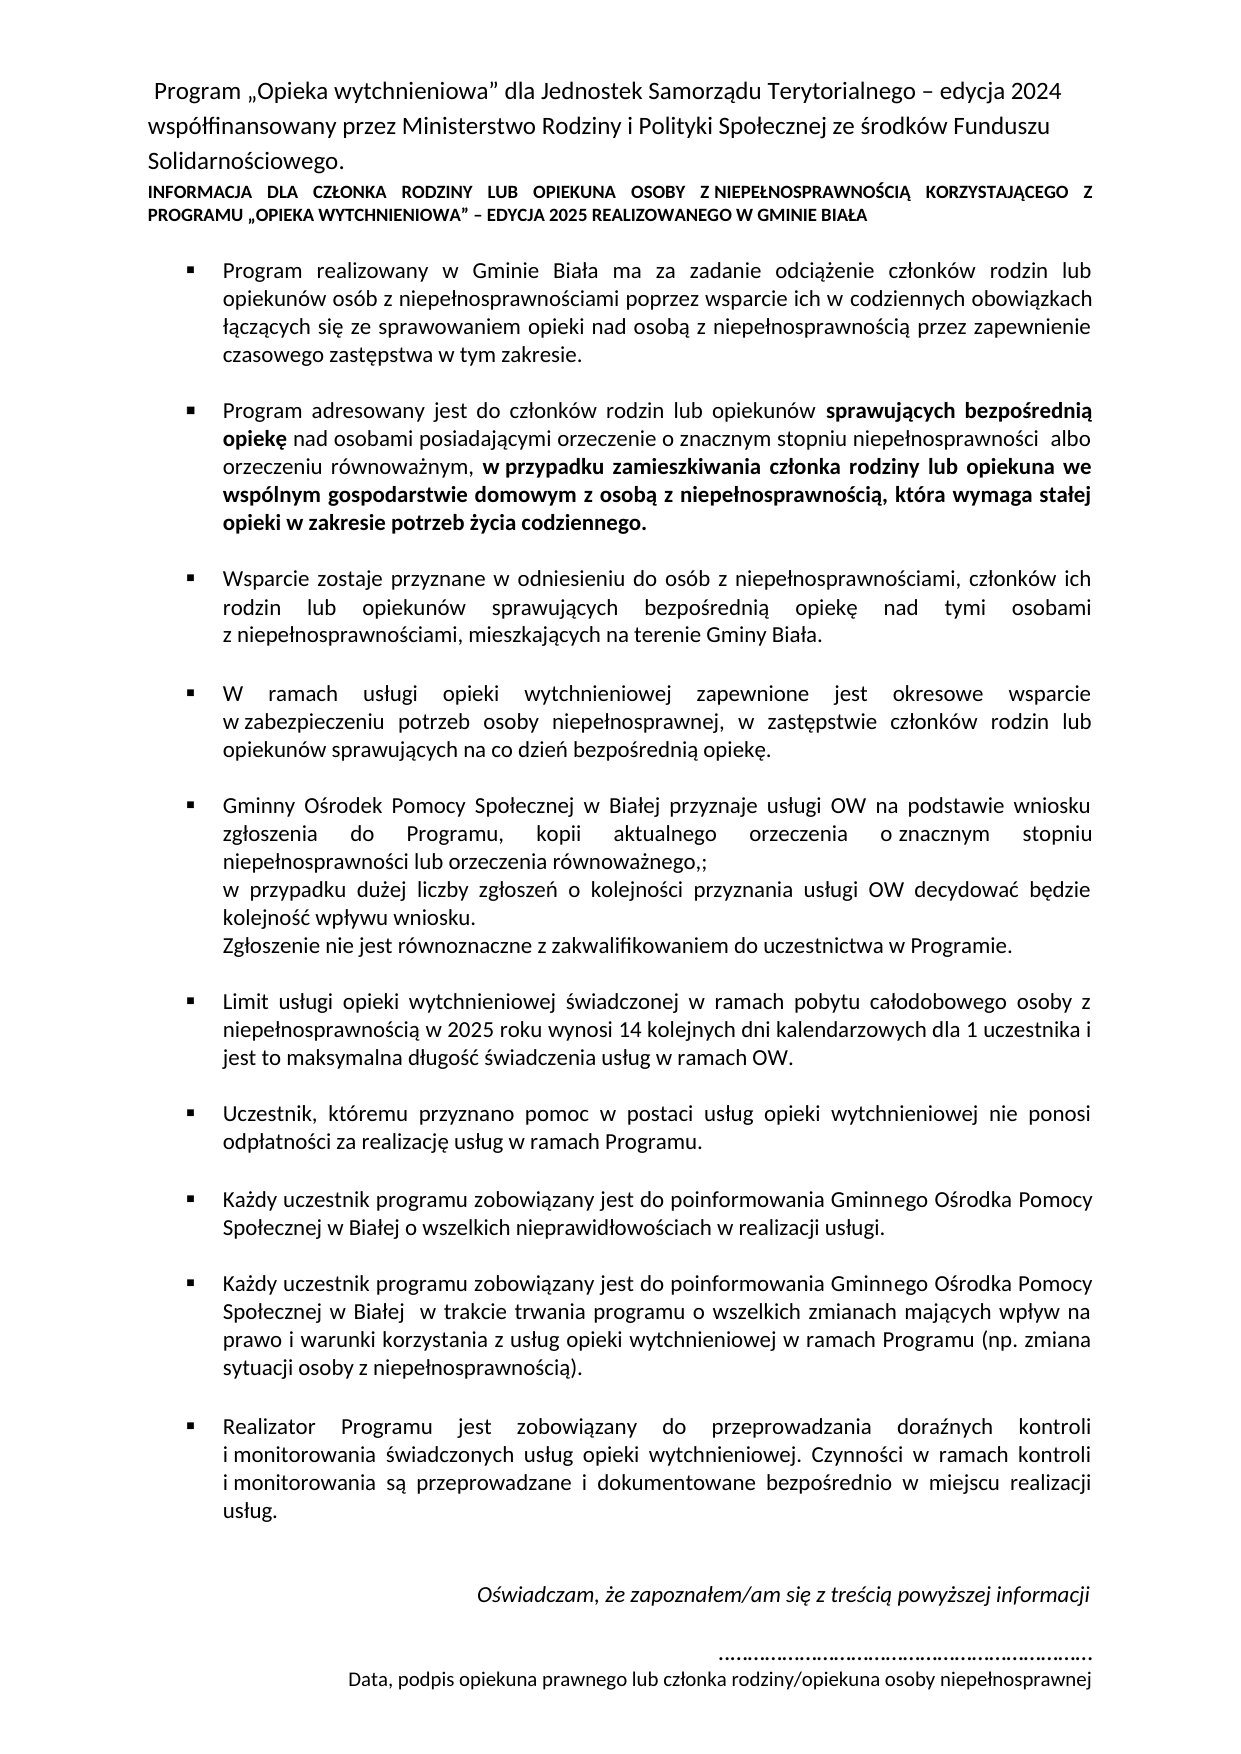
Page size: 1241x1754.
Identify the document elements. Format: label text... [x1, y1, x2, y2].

text ..……………………………………………………… [148, 1636, 1093, 1666]
list Wsparcie zostaje przyznane w odniesieniu do osób z niepełnosprawnościami, członków ich rodzin lub opiekunów sprawujących bezpośrednią opiekę nad tymi osobami z niepełnosprawnościami, mieszkających na terenie Gminy Biała. [185, 564, 1093, 649]
list W ramach usługi opieki wytchnieniowej zapewnione jest okresowe wsparcie w zabezpieczeniu potrzeb osoby niepełnosprawnej, w zastępstwie członków rodzin lub opiekunów sprawujących na co dzień bezpośrednią opiekę. [185, 679, 1093, 763]
list Zgłoszenie nie jest równoznaczne z zakwalifikowaniem do uczestnictwa w Programie. [223, 931, 1093, 959]
text Program „Opieka wytchnieniowa” dla Jednostek Samorządu Terytorialnego – edycja 2024 współfinansowany przez Ministerstwo Rodziny i Polityki Społecznej ze środków Funduszu Solidarnościowego. [148, 75, 1093, 176]
list w przypadku dużej liczby zgłoszeń o kolejności przyznania usługi OW decydować będzie kolejność wpływu wniosku. [223, 875, 1093, 931]
list Limit usługi opieki wytchnieniowej świadczonej w ramach pobytu całodobowego osoby z niepełnosprawnością w 2025 roku wynosi 14 kolejnych dni kalendarzowych dla 1 uczestnika i jest to maksymalna długość świadczenia usług w ramach OW. [185, 987, 1093, 1071]
text Oświadczam, że zapoznałem/am się z treścią powyższej informacji [148, 1580, 1093, 1608]
list Każdy uczestnik programu zobowiązany jest do poinformowania Gminnego Ośrodka Pomocy Społecznej w Białej o wszelkich nieprawidłowościach w realizacji usługi. [185, 1185, 1093, 1241]
text INFORMACJA DLA CZŁONKA RODZINY LUB OPIEKUNA OSOBY Z NIEPEŁNOSPRAWNOŚCIĄ KORZYSTAJĄCEGO Z PROGRAMU „OPIEKA WYTCHNIENIOWA” – EDYCJA 2025 REALIZOWANEGO W GMINIE BIAŁA [148, 180, 1093, 226]
text Data, podpis opiekuna prawnego lub członka rodziny/opiekuna osoby niepełnosprawnej [148, 1666, 1093, 1692]
list Program realizowany w Gminie Biała ma za zadanie odciążenie członków rodzin lub opiekunów osób z niepełnosprawnościami poprzez wsparcie ich w codziennych obowiązkach łączących się ze sprawowaniem opieki nad osobą z niepełnosprawnością przez zapewnienie czasowego zastępstwa w tym zakresie. [185, 256, 1093, 368]
list Program adresowany jest do członków rodzin lub opiekunów sprawujących bezpośrednią opiekę nad osobami posiadającymi orzeczenie o znacznym stopniu niepełnosprawności albo orzeczeniu równoważnym, w przypadku zamieszkiwania członka rodziny lub opiekuna we wspólnym gospodarstwie domowym z osobą z niepełnosprawnością, która wymaga stałej opieki w zakresie potrzeb życia codziennego. [185, 396, 1093, 537]
list Realizator Programu jest zobowiązany do przeprowadzania doraźnych kontroli i monitorowania świadczonych usług opieki wytchnieniowej. Czynności w ramach kontroli i monitorowania są przeprowadzane i dokumentowane bezpośrednio w miejscu realizacji usług. [185, 1412, 1093, 1524]
list Każdy uczestnik programu zobowiązany jest do poinformowania Gminnego Ośrodka Pomocy Społecznej w Białej w trakcie trwania programu o wszelkich zmianach mających wpływ na prawo i warunki korzystania z usług opieki wytchnieniowej w ramach Programu (np. zmiana sytuacji osoby z niepełnosprawnością). [185, 1269, 1093, 1382]
list Gminny Ośrodek Pomocy Społecznej w Białej przyznaje usługi OW na podstawie wniosku zgłoszenia do Programu, kopii aktualnego orzeczenia o znacznym stopniu niepełnosprawności lub orzeczenia równoważnego,; [185, 791, 1093, 875]
list Uczestnik, któremu przyznano pomoc w postaci usług opieki wytchnieniowej nie ponosi odpłatności za realizację usług w ramach Programu. [185, 1099, 1093, 1155]
